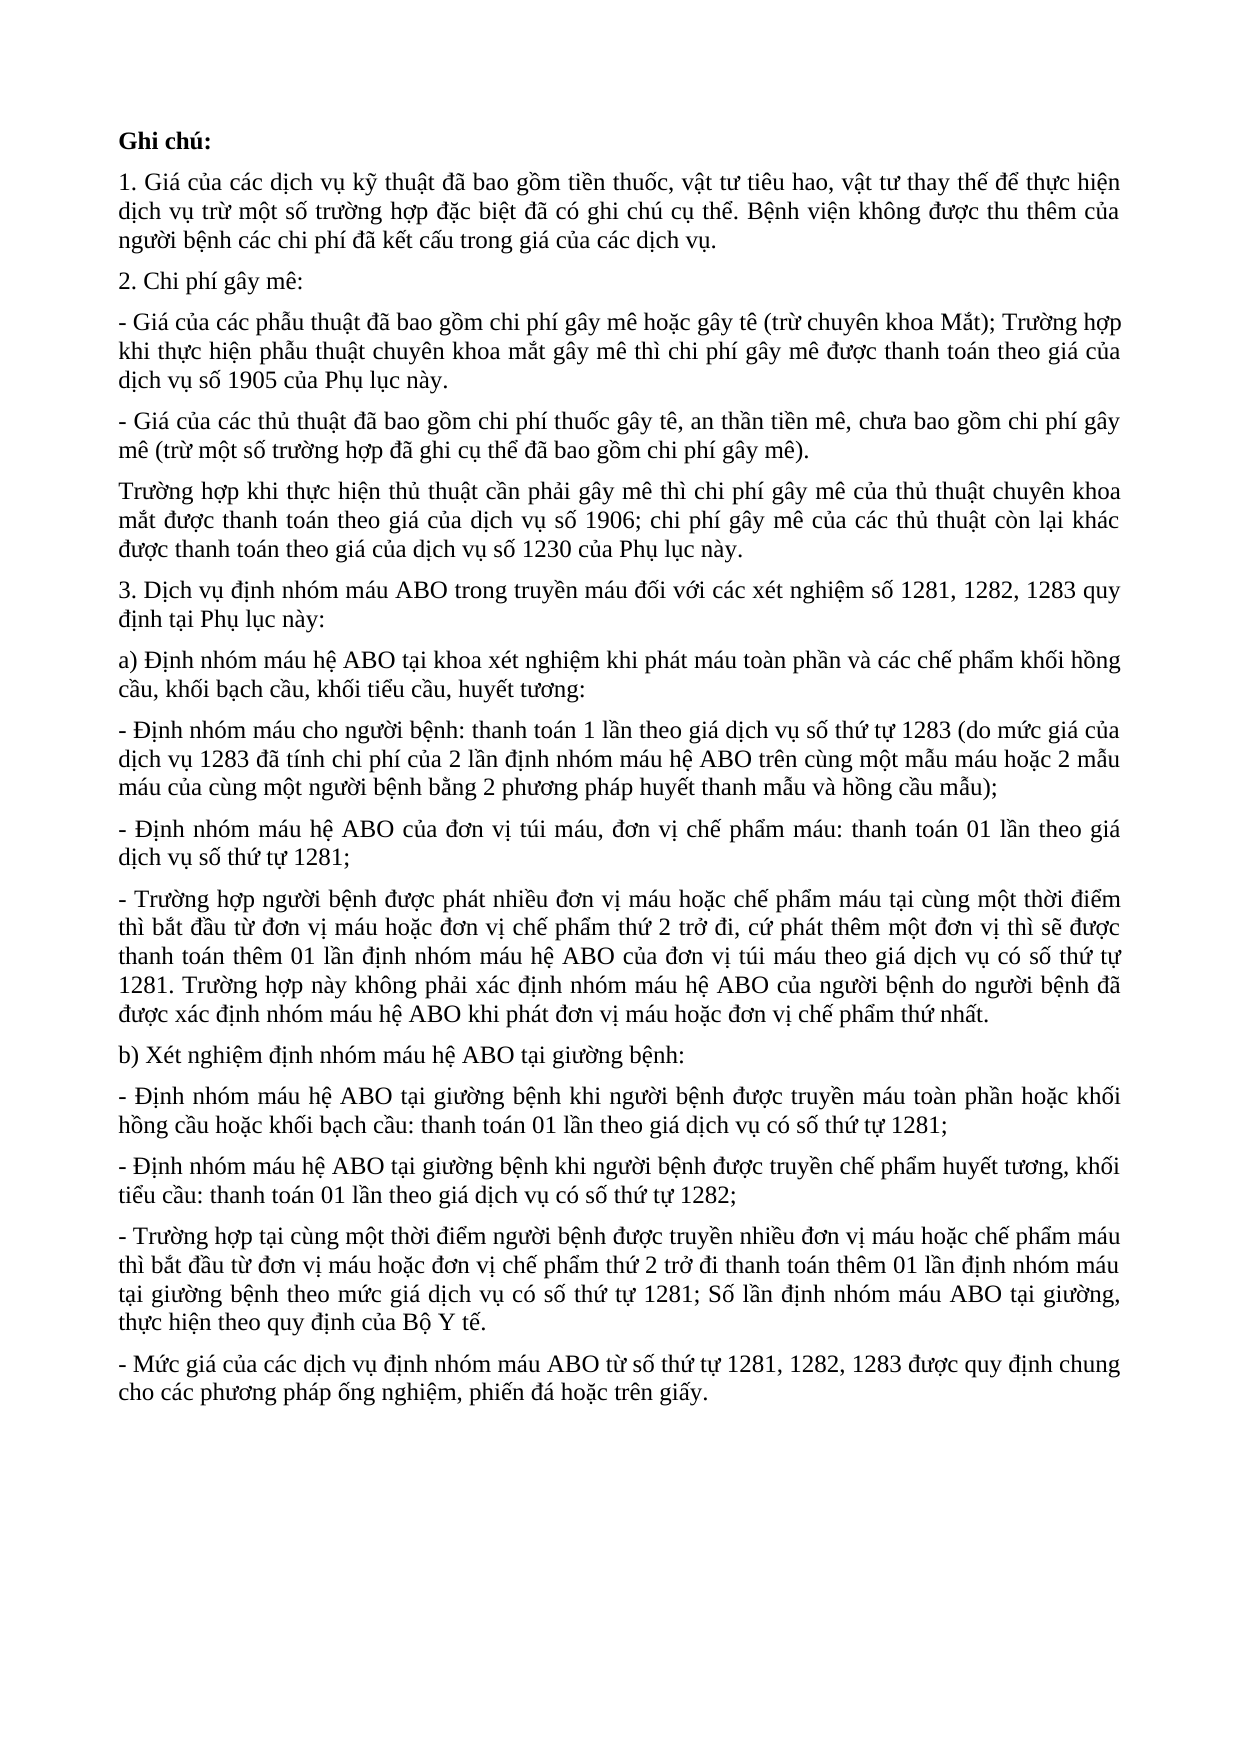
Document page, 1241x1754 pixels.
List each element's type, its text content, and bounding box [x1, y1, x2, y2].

text - Định nhóm máu hệ ABO của đơn vị túi máu, đơn vị chế phẩm máu: thanh toán 01 lần theo giá dịch vụ số thứ tự 1281; [118, 814, 1122, 871]
text b) Xét nghiệm định nhóm máu hệ ABO tại giường bệnh: [118, 1040, 1122, 1069]
text - Giá của các phẫu thuật đã bao gồm chi phí gây mê hoặc gây tê (trừ chuyên khoa Mắt); Trường hợp khi thực hiện phẫu thuật chuyên khoa mắt gây mê thì chi phí gây mê được thanh toán theo giá của dịch vụ số 1905 của Phụ lục này. [118, 307, 1122, 394]
text a) Định nhóm máu hệ ABO tại khoa xét nghiệm khi phát máu toàn phần và các chế phẩm khối hồng cầu, khối bạch cầu, khối tiểu cầu, huyết tương: [118, 645, 1122, 702]
text - Giá của các thủ thuật đã bao gồm chi phí thuốc gây tê, an thần tiền mê, chưa bao gồm chi phí gây mê (trừ một số trường hợp đã ghi cụ thể đã bao gồm chi phí gây mê). [118, 406, 1122, 464]
text 1. Giá của các dịch vụ kỹ thuật đã bao gồm tiền thuốc, vật tư tiêu hao, vật tư thay thế để thực hiện dịch vụ trừ một số trường hợp đặc biệt đã có ghi chú cụ thể. Bệnh viện không được thu thêm của người bệnh các chi phí đã kết cấu trong giá của các dịch vụ. [118, 167, 1122, 254]
text Trường hợp khi thực hiện thủ thuật cần phải gây mê thì chi phí gây mê của thủ thuật chuyên khoa mắt được thanh toán theo giá của dịch vụ số 1906; chi phí gây mê của các thủ thuật còn lại khác được thanh toán theo giá của dịch vụ số 1230 của Phụ lục này. [118, 476, 1122, 562]
text 3. Dịch vụ định nhóm máu ABO trong truyền máu đối với các xét nghiệm số 1281, 1282, 1283 quy định tại Phụ lục này: [118, 575, 1122, 632]
text - Trường hợp tại cùng một thời điểm người bệnh được truyền nhiều đơn vị máu hoặc chế phẩm máu thì bắt đầu từ đơn vị máu hoặc đơn vị chế phẩm thứ 2 trở đi thanh toán thêm 01 lần định nhóm máu tại giường bệnh theo mức giá dịch vụ có số thứ tự 1281; Số lần định nhóm máu ABO tại giường, thực hiện theo quy định của Bộ Y tế. [118, 1221, 1122, 1336]
text - Trường hợp người bệnh được phát nhiều đơn vị máu hoặc chế phẩm máu tại cùng một thời điểm thì bắt đầu từ đơn vị máu hoặc đơn vị chế phẩm thứ 2 trở đi, cứ phát thêm một đơn vị thì sẽ được thanh toán thêm 01 lần định nhóm máu hệ ABO của đơn vị túi máu theo giá dịch vụ có số thứ tự 1281. Trường hợp này không phải xác định nhóm máu hệ ABO của người bệnh do người bệnh đã được xác định nhóm máu hệ ABO khi phát đơn vị máu hoặc đơn vị chế phẩm thứ nhất. [118, 884, 1122, 1027]
text - Mức giá của các dịch vụ định nhóm máu ABO từ số thứ tự 1281, 1282, 1283 được quy định chung cho các phương pháp ống nghiệm, phiến đá hoặc trên giấy. [118, 1349, 1122, 1406]
text 2. Chi phí gây mê: [118, 266, 1122, 295]
text Ghi chú: [118, 126, 1122, 155]
text - Định nhóm máu hệ ABO tại giường bệnh khi người bệnh được truyền chế phẩm huyết tương, khối tiểu cầu: thanh toán 01 lần theo giá dịch vụ có số thứ tự 1282; [118, 1151, 1122, 1209]
text - Định nhóm máu hệ ABO tại giường bệnh khi người bệnh được truyền máu toàn phần hoặc khối hồng cầu hoặc khối bạch cầu: thanh toán 01 lần theo giá dịch vụ có số thứ tự 1281; [118, 1081, 1122, 1139]
text - Định nhóm máu cho người bệnh: thanh toán 1 lần theo giá dịch vụ số thứ tự 1283 (do mức giá của dịch vụ 1283 đã tính chi phí của 2 lần định nhóm máu hệ ABO trên cùng một mẫu máu hoặc 2 mẫu máu của cùng một người bệnh bằng 2 phương pháp huyết thanh mẫu và hồng cầu mẫu); [118, 715, 1122, 801]
